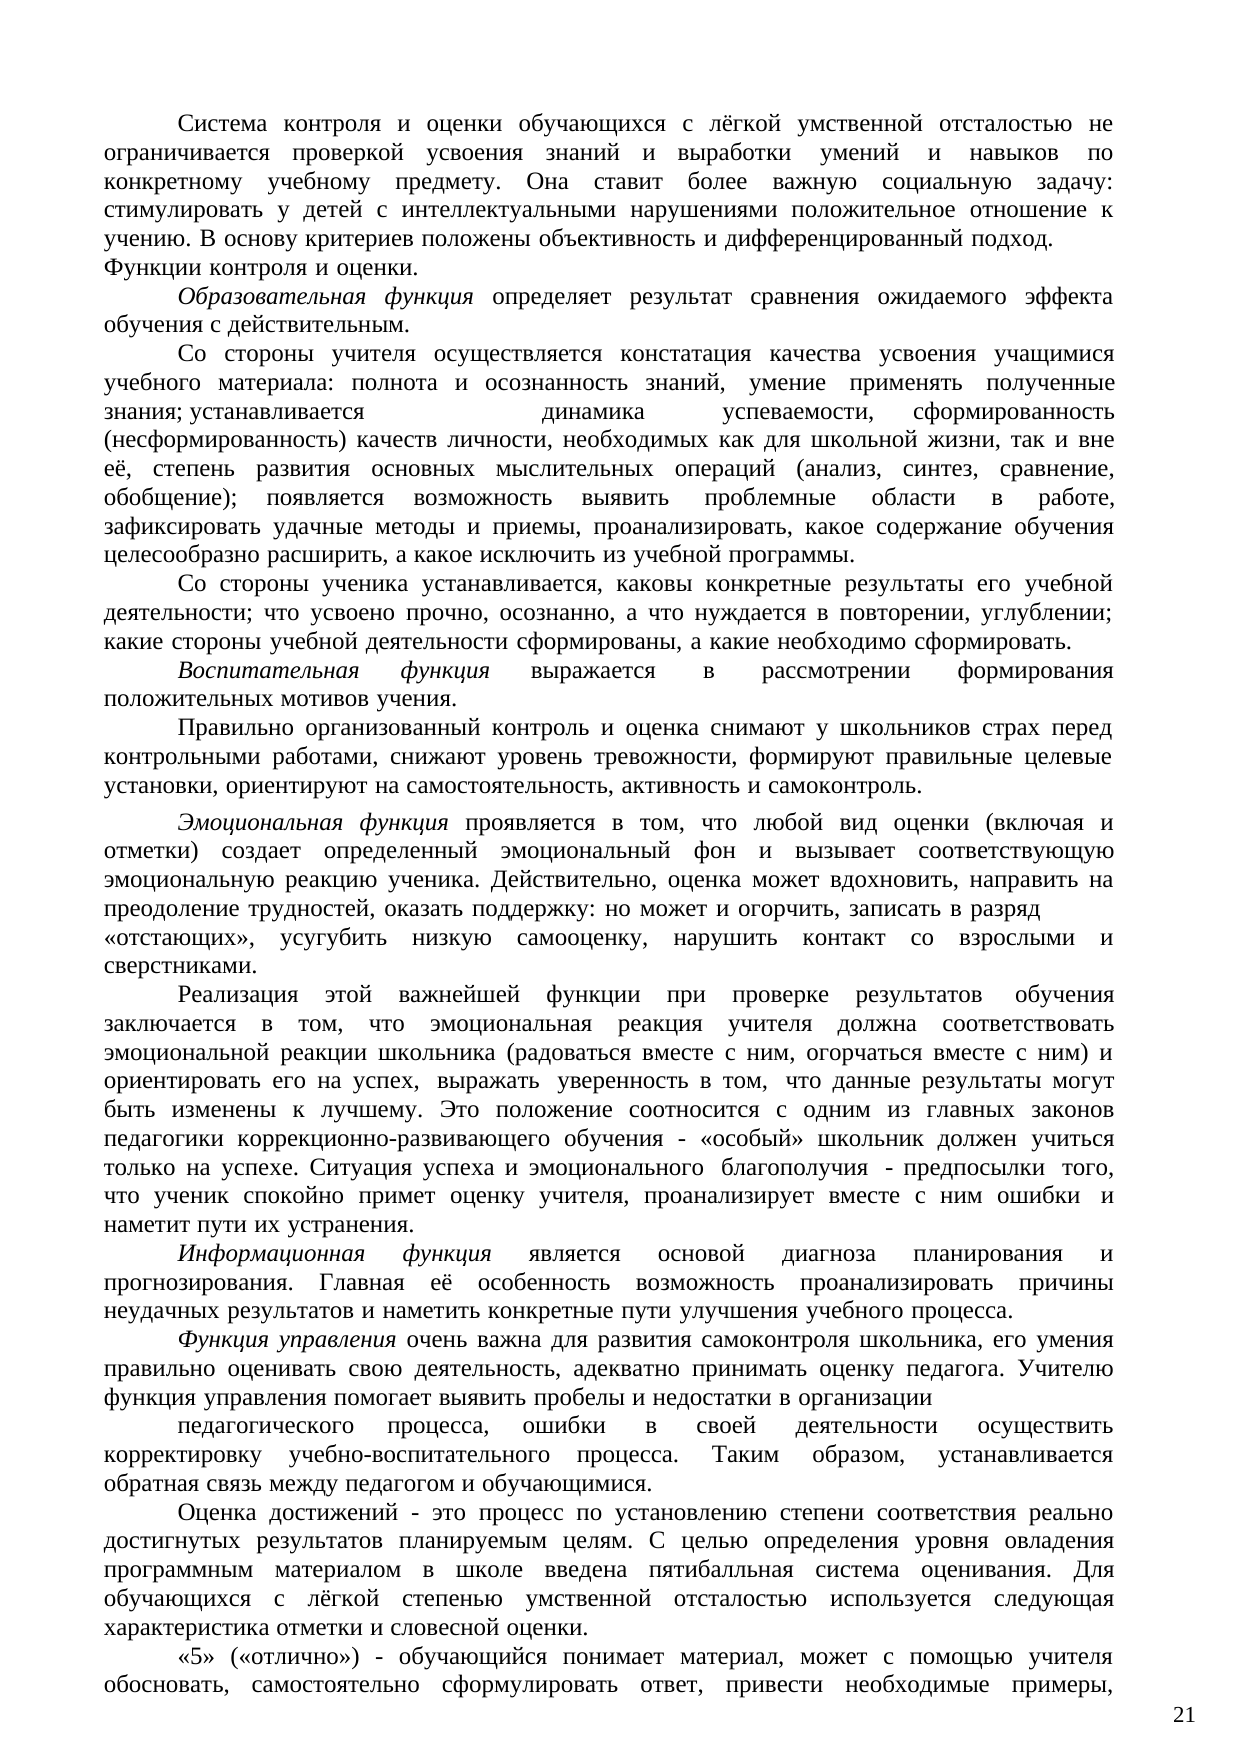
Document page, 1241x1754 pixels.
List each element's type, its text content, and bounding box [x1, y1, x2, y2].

text Функции контроля и оценки. [103, 252, 1196, 281]
text Информационная функция является основой диагноза планирования и прогнозирования. Главная её особенность возможность проанализировать причины неудачных результатов и наметить конкретные пути улучшения учебного процесса. [103, 1238, 1114, 1324]
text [103, 1641, 1113, 1698]
text Со стороны учителя осуществляется констатация качества усвоения учащимися учебного материала: полнота и осознанность знаний, умение применять полученные знания; устанавливается динамика успеваемости, сформированность (несформированность) качеств личности, необходимых как для школьной жизни, так и вне её, степень развития основных мыслительных операций (анализ, синтез, сравнение, обобщение); появляется возможность выявить проблемные области в работе, зафиксировать удачные методы и приемы, проанализировать, какое содержание обучения целесообразно расширить, а какое исключить из учебной программы. [103, 338, 1115, 568]
text Реализация этой важнейшей функции при проверке результатов обучения заключается в том, что эмоциональная реакция учителя должна соответствовать эмоциональной реакции школьника (радоваться вместе с ним, огорчаться вместе с ним) и ориентировать его на успех, выражать уверенность в том, что данные результаты могут быть изменены к лучшему. Это положение соотносится с одним из главных законов педагогики коррекционно-развивающего обучения - «особый» школьник должен учиться только на успехе. Ситуация успеха и эмоционального благополучия - предпосылки того, что ученик спокойно примет оценку учителя, проанализирует вместе с ним ошибки и наметит пути их устранения. [103, 979, 1114, 1238]
text Система контроля и оценки обучающихся с лёгкой умственной отсталостью не ограничивается проверкой усвоения знаний и выработки умений и навыков по конкретному учебному предмету. Она ставит более важную социальную задачу: стимулировать у детей с интеллектуальными нарушениями положительное отношение к учению. В основу критериев положены объективность и дифференцированный подход. [103, 108, 1113, 252]
text Эмоциональная функция проявляется в том, что любой вид оценки (включая и отметки) создает определенный эмоциональный фон и вызывает соответствующую эмоциональную реакцию ученика. Действительно, оценка может вдохновить, направить на преодоление трудностей, оказать поддержку: но может и огорчить, записать в разряд [103, 807, 1114, 922]
text «отстающих», усугубить низкую самооценку, нарушить контакт со взрослыми и сверстниками. [103, 922, 1113, 979]
text Со стороны ученика устанавливается, каковы конкретные результаты его учебной деятельности; что усвоено прочно, осознанно, а что нуждается в повторении, углублении; какие стороны учебной деятельности сформированы, а какие необходимо сформировать. [103, 568, 1113, 655]
text Функция управления очень важна для развития самоконтроля школьника, его умения правильно оценивать свою деятельность, адекватно принимать оценку педагога. Учителю функция управления помогает выявить пробелы и недостатки в организации [103, 1324, 1115, 1411]
text Образовательная функция определяет результат сравнения ожидаемого эффекта обучения с действительным. [103, 281, 1113, 338]
text Оценка достижений - это процесс по установлению степени соответствия реально достигнутых результатов планируемым целям. С целью определения уровня овладения программным материалом в школе введена пятибалльная система оценивания. Для обучающихся с лёгкой степенью умственной отсталостью используется следующая характеристика отметки и словесной оценки. [103, 1497, 1114, 1641]
text Воспитательная функция выражается в рассмотрении формирования положительных мотивов учения. [103, 655, 1114, 712]
text Правильно организованный контроль и оценка снимают у школьников страх перед контрольными работами, снижают уровень тревожности, формируют правильные целевые установки, ориентируют на самостоятельность, активность и самоконтроль. [103, 712, 1113, 798]
text педагогического процесса, ошибки в своей деятельности осуществить корректировку учебно-воспитательного процесса. Таким образом, устанавливается обратная связь между педагогом и обучающимися. [103, 1411, 1113, 1497]
